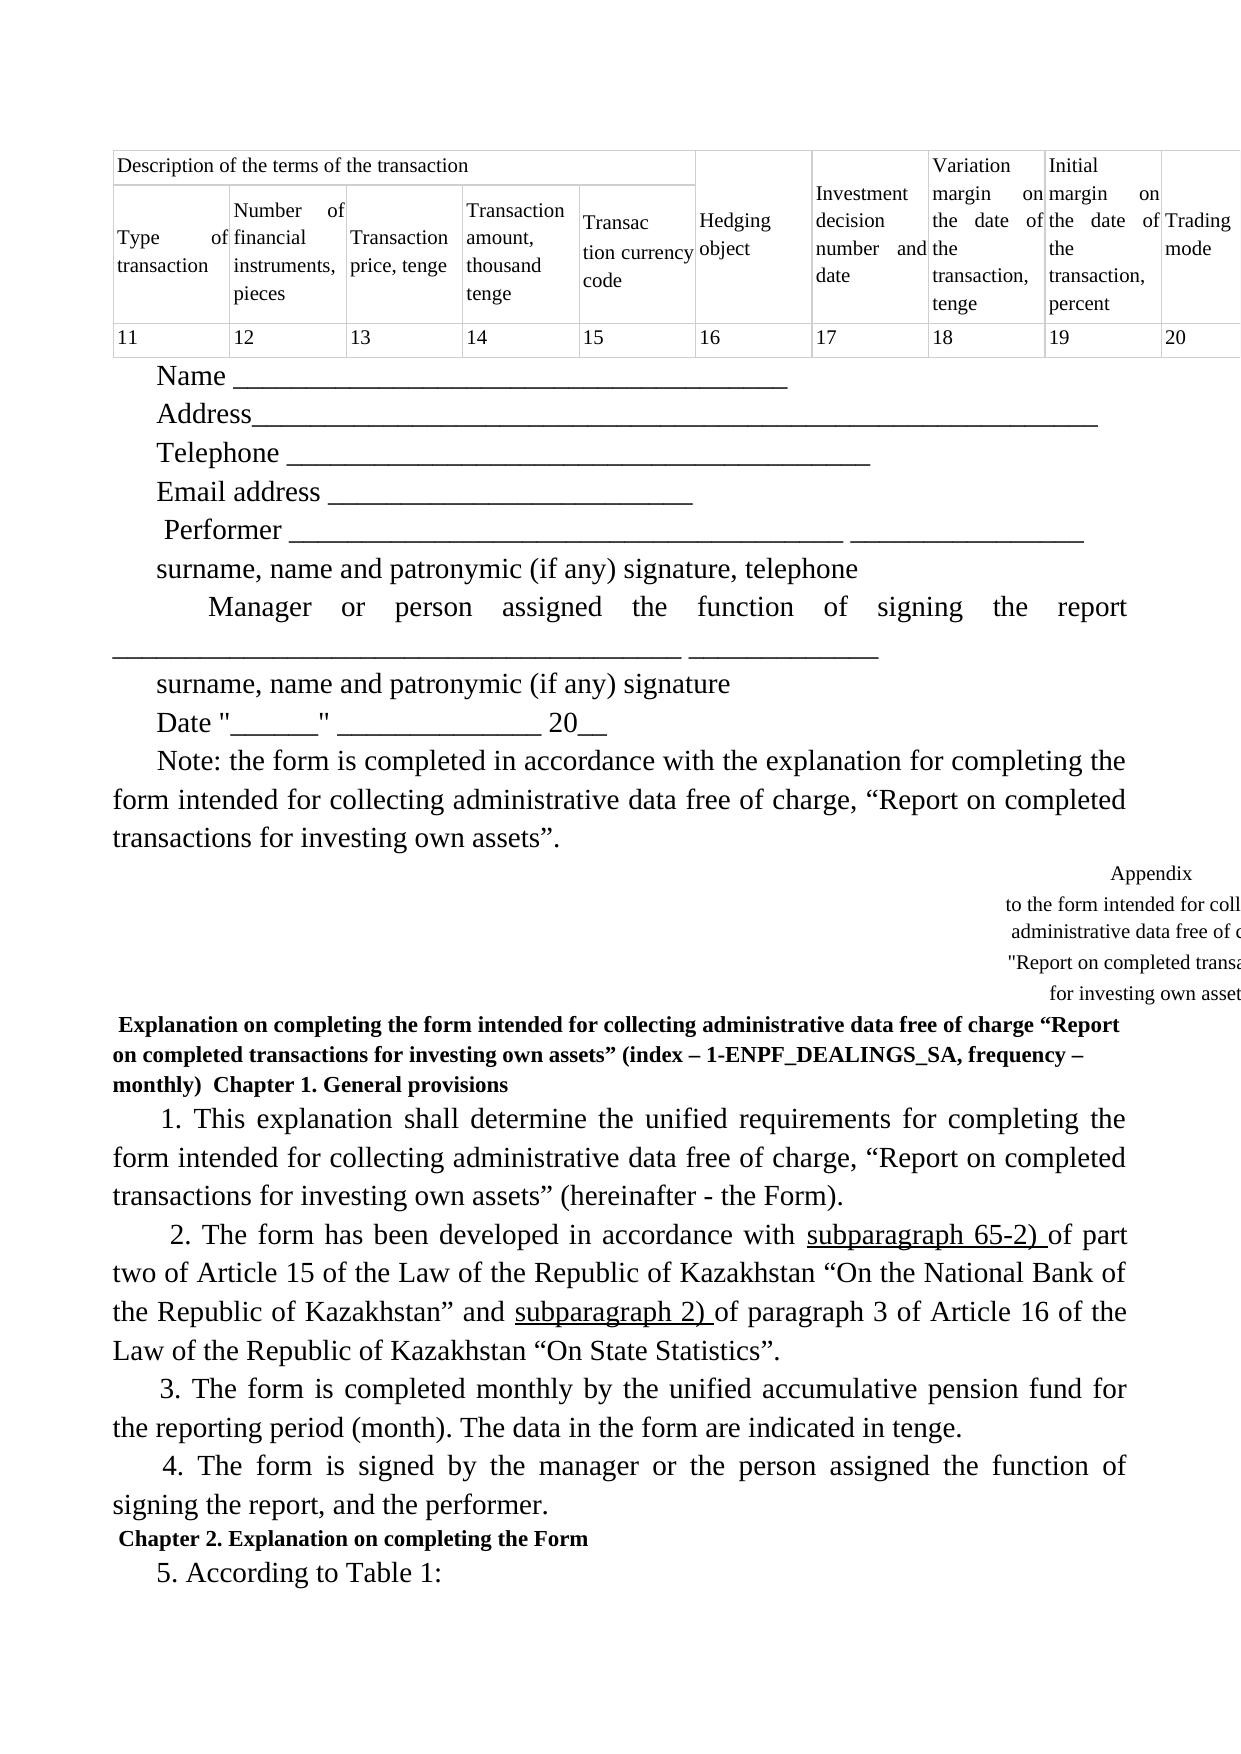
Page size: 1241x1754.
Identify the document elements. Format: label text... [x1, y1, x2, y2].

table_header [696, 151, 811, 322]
text Performer ______________________________________ ________________ [112, 512, 1128, 546]
text Date "______" ______________ 20__ [112, 705, 1128, 738]
text 1. This explanation shall determine the unified requirements for completing the form intended for collecting administrative data free of charge, “Report on completed transactions for investing own assets” (hereinafter - the Form). [112, 1101, 1128, 1212]
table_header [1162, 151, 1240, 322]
text Explanation on completing the form intended for collecting administrative data free of charge “Report on completed transactions for investing own assets” (index – 1-ENPF_DEALINGS_SA, frequency – monthly) Chapter 1. General provisions [112, 1011, 1128, 1098]
text Chapter 2. Explanation on completing the Form [112, 1525, 1128, 1552]
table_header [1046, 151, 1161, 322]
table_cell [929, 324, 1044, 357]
text Telephone ________________________________________ [112, 435, 1128, 469]
text surname, name and patronymic (if any) signature, telephone [112, 551, 1128, 584]
text 3. The form is completed monthly by the unified accumulative pension fund for the reporting period (month). The data in the form are indicated in tenge. [112, 1371, 1128, 1443]
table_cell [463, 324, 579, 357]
text Manager or person assigned the function of signing the report _______________________________________ _____________ [112, 589, 1128, 661]
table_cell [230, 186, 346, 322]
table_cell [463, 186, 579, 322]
text 4. The form is signed by the manager or the person assigned the function of signing the report, and the performer. [112, 1448, 1128, 1520]
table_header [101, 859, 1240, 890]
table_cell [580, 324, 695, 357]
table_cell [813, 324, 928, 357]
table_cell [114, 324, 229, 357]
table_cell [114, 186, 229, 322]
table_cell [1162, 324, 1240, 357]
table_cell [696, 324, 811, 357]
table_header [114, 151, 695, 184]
text Address__________________________________________________________ [112, 397, 1128, 430]
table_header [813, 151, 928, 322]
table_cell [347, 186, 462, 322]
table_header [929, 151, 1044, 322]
text Note: the form is completed in accordance with the explanation for completing the form intended for collecting administrative data free of charge, “Report on completed transactions for investing own assets”. [112, 743, 1128, 854]
text 2. The form has been developed in accordance with subparagraph 65-2) of part two of Article 15 of the Law of the Republic of Kazakhstan “On the National Bank of the Republic of Kazakhstan” and subparagraph 2) of paragraph 3 of Article 16 of the Law of the Republic of Kazakhstan “On State Statistics”. [112, 1217, 1128, 1366]
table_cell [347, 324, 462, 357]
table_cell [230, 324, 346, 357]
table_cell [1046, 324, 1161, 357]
text 5. According to Table 1: [112, 1556, 1128, 1589]
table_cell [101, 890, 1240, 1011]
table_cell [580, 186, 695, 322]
text surname, name and patronymic (if any) signature [112, 666, 1128, 700]
text Name ______________________________________ [112, 358, 1128, 392]
text Email address _________________________ [112, 474, 1128, 507]
